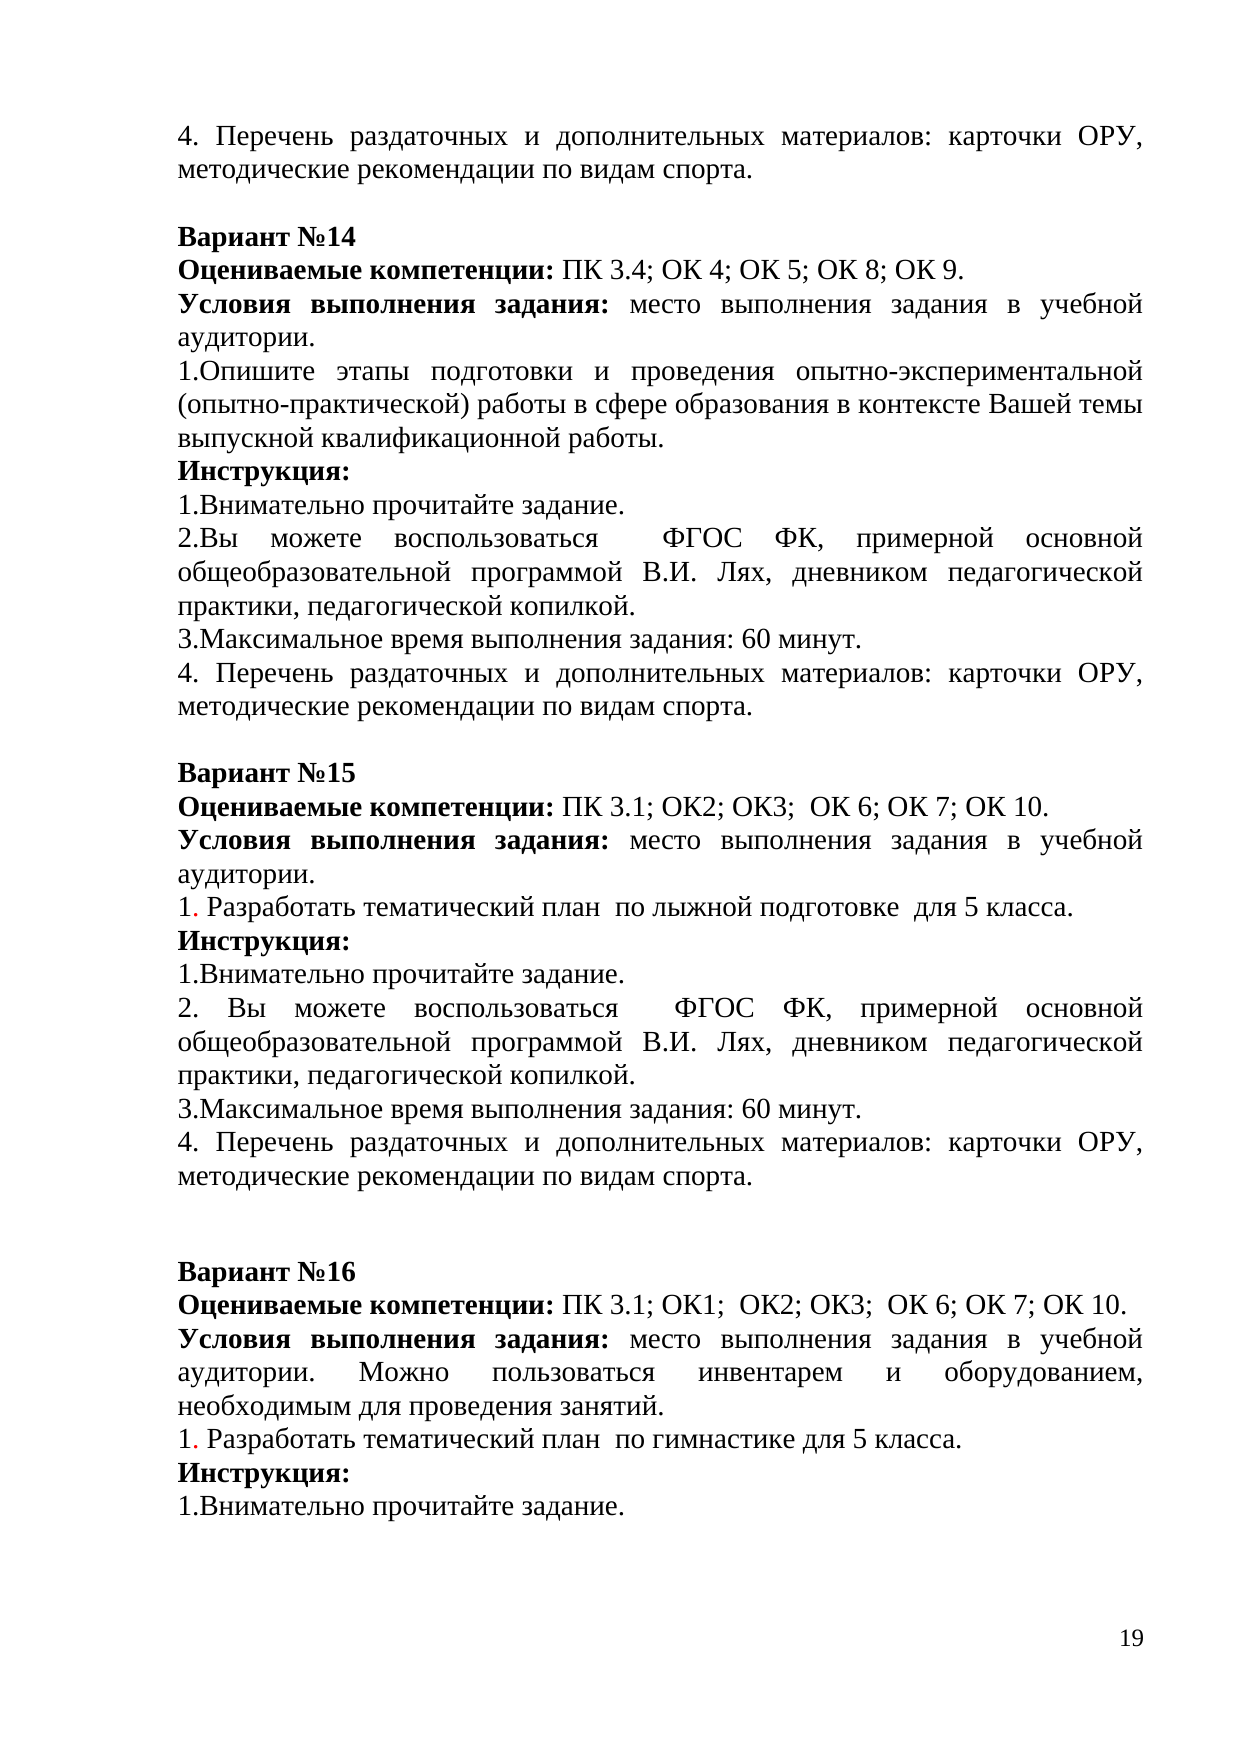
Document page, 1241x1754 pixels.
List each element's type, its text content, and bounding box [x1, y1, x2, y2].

text Оцениваемые компетенции: ПК 3.1; ОК1; ОК2; ОК3; ОК 6; ОК 7; ОК 10. [177, 1287, 1144, 1321]
text 4. Перечень раздаточных и дополнительных материалов: карточки ОРУ, методические рекомендации по видам спорта. [177, 118, 1144, 185]
list 1.Опишите этапы подготовки и проведения опытно-экспериментальной (опытно-практической) работы в сфере образования в контексте Вашей темы выпускной квалификационной работы. [177, 353, 1144, 453]
text Вариант №15 [177, 755, 1144, 789]
text 4. Перечень раздаточных и дополнительных материалов: карточки ОРУ, методические рекомендации по видам спорта. [177, 655, 1144, 722]
text Условия выполнения задания: место выполнения задания в учебной аудитории. [177, 822, 1144, 889]
text 1.Внимательно прочитайте задание. [177, 1488, 1144, 1522]
text Оцениваемые компетенции: ПК 3.4; ОК 4; ОК 5; ОК 8; ОК 9. [177, 252, 1144, 286]
text Вариант №16 [177, 1254, 1144, 1287]
text Инструкция: [177, 453, 1144, 487]
text 3.Максимальное время выполнения задания: 60 минут. [177, 621, 1144, 655]
text Инструкция: [177, 1455, 1144, 1488]
text Вариант №14 [177, 219, 1144, 252]
text 3.Максимальное время выполнения задания: 60 минут. [177, 1091, 1144, 1124]
text 4. Перечень раздаточных и дополнительных материалов: карточки ОРУ, методические рекомендации по видам спорта. [177, 1124, 1144, 1191]
text Условия выполнения задания: место выполнения задания в учебной аудитории. Можно пользоваться инвентарем и оборудованием, необходимым для проведения занятий. [177, 1321, 1144, 1421]
text 1.Внимательно прочитайте задание. [177, 957, 1144, 990]
text Условия выполнения задания: место выполнения задания в учебной аудитории. [177, 286, 1144, 353]
text Инструкция: [177, 923, 1144, 957]
text 1.Внимательно прочитайте задание. [177, 487, 1144, 521]
list 1. Разработать тематический план по гимнастике для 5 класса. [177, 1421, 1144, 1455]
list 1. Разработать тематический план по лыжной подготовке для 5 класса. [177, 889, 1144, 923]
text Оцениваемые компетенции: ПК 3.1; ОК2; ОК3; ОК 6; ОК 7; ОК 10. [177, 789, 1144, 822]
